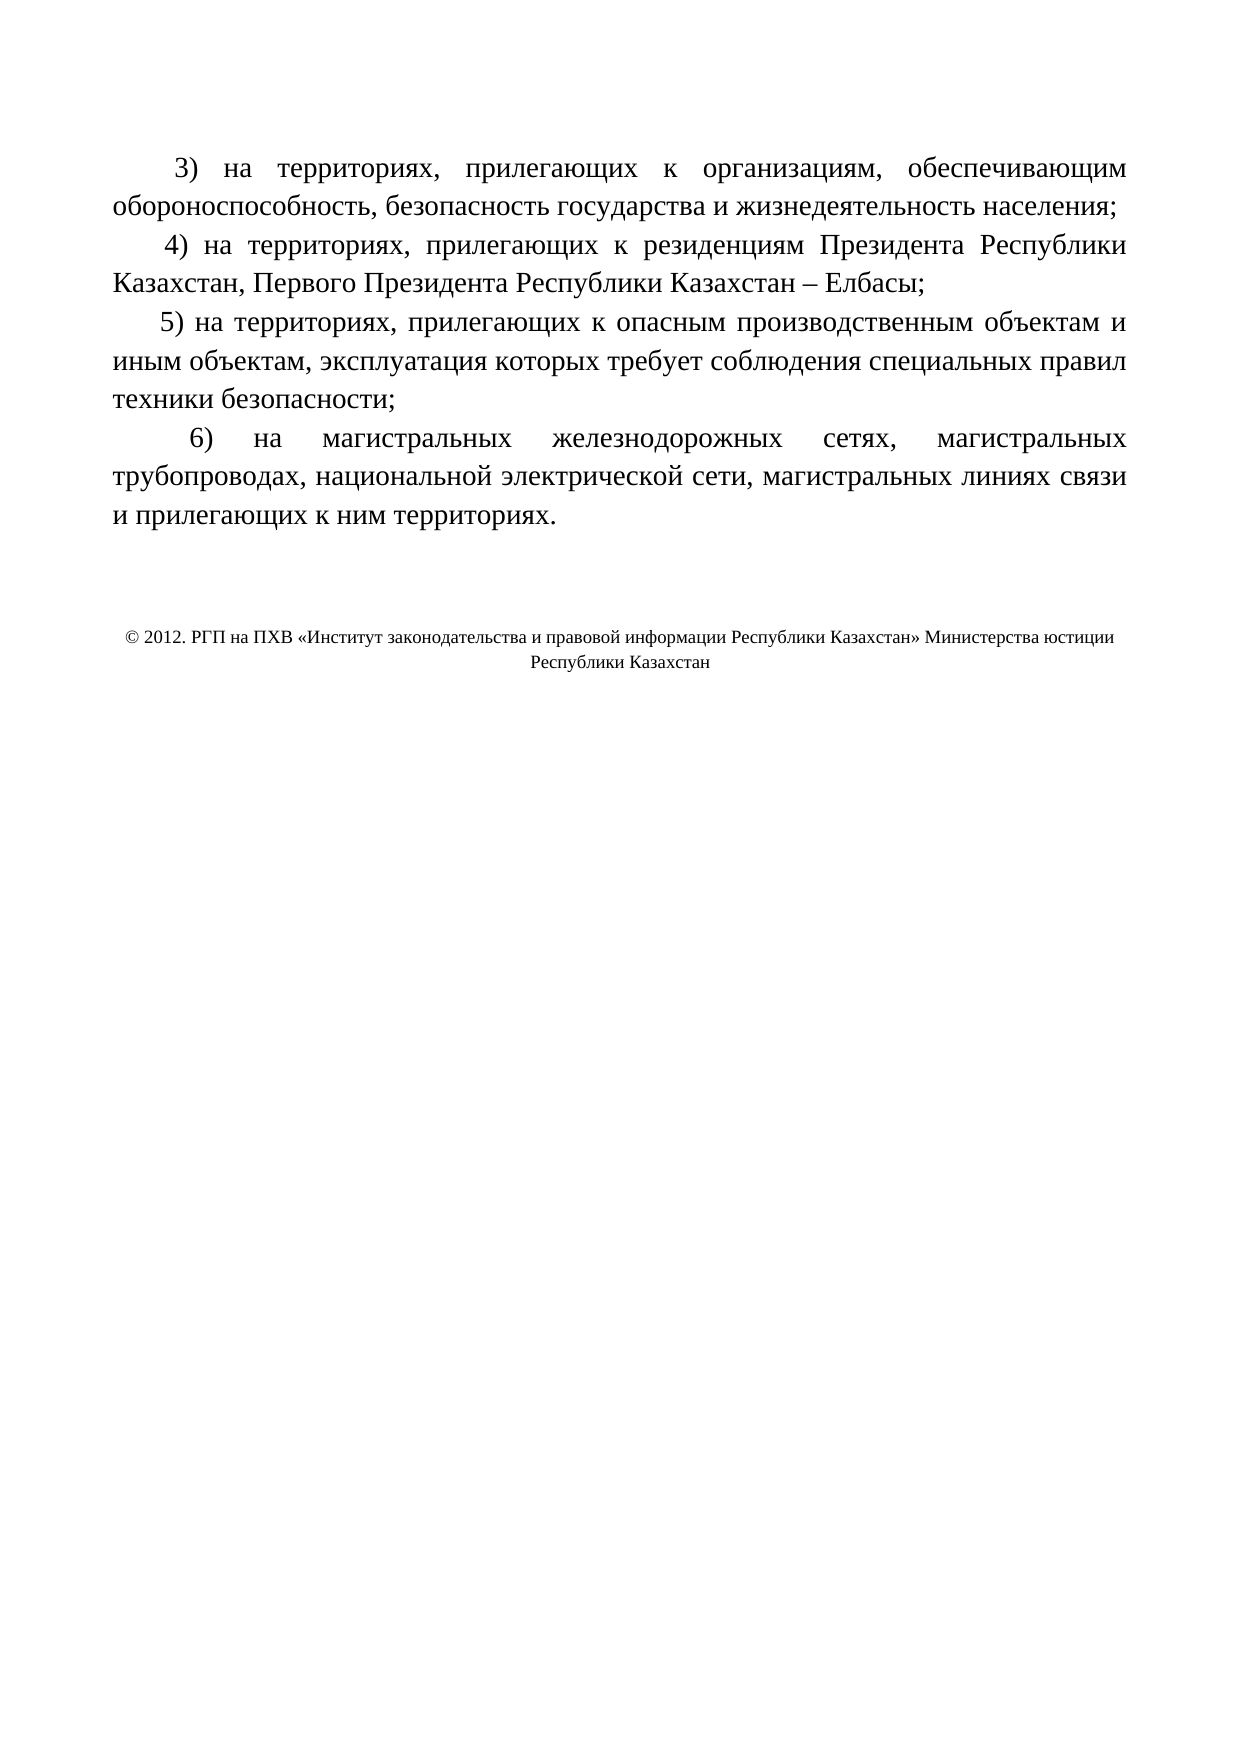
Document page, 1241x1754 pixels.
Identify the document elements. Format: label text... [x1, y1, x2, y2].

text 3) на территориях, прилегающих к организациям, обеспечивающим обороноспособность, безопасность государства и жизнедеятельность населения; [112, 150, 1128, 222]
text 5) на территориях, прилегающих к опасным производственным объектам и иным объектам, эксплуатация которых требует соблюдения специальных правил техники безопасности; [112, 304, 1128, 415]
text 6) на магистральных железнодорожных сетях, магистральных трубопроводах, национальной электрической сети, магистральных линиях связи и прилегающих к ним территориях. [112, 420, 1128, 530]
text © 2012. РГП на ПХВ «Институт законодательства и правовой информации Республики Казахстан» Министерства юстиции Республики Казахстан [112, 626, 1128, 672]
text 4) на территориях, прилегающих к резиденциям Президента Республики Казахстан, Первого Президента Республики Казахстан – Елбасы; [112, 227, 1128, 299]
